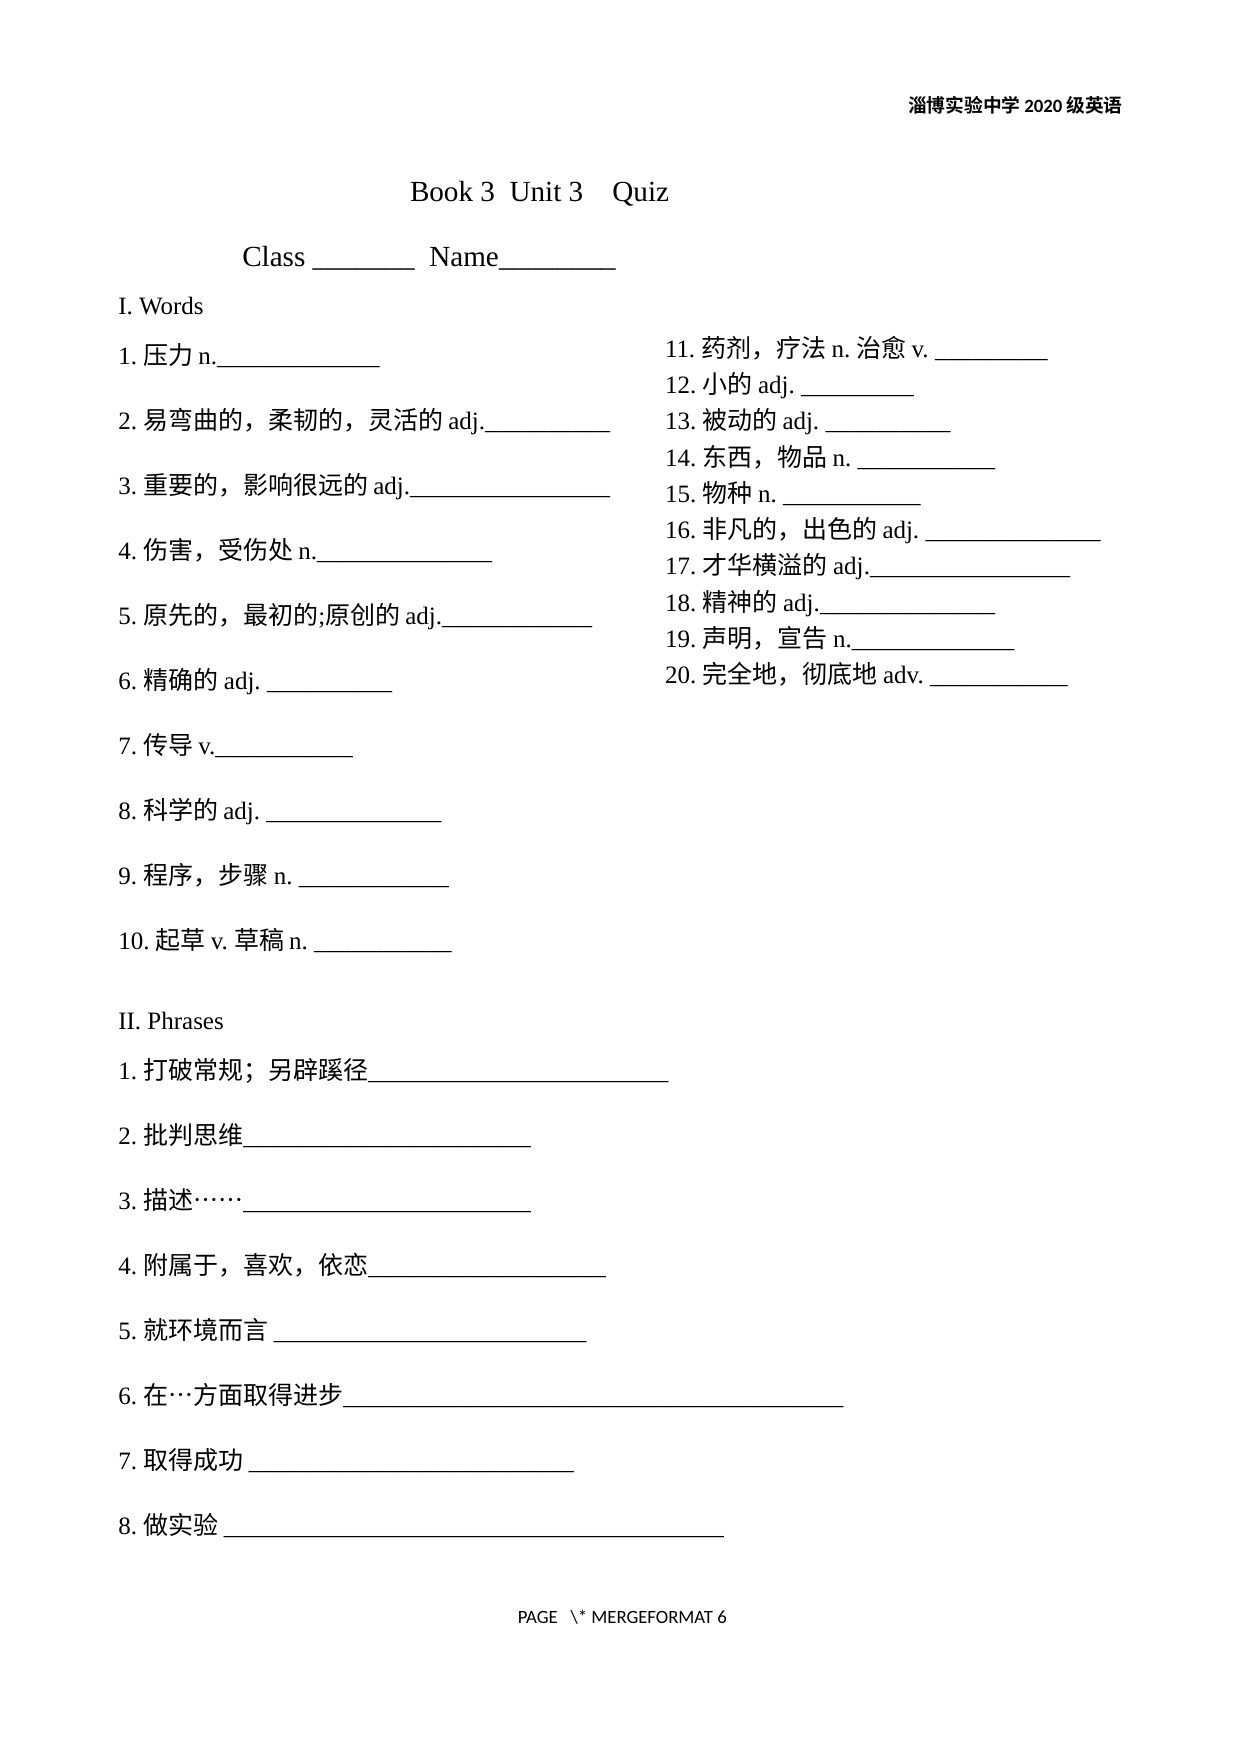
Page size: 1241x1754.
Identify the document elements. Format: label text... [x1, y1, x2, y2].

list 压力n._____________ [118, 321, 655, 386]
text 7. 取得成功 __________________________ [118, 1426, 1122, 1491]
text 9. 程序，步骤 n. ____________ [118, 841, 1122, 906]
text 8. 做实验 ________________________________________ [118, 1491, 1122, 1556]
text Class _______ Name________ [118, 224, 1122, 289]
text 5. 原先的，最初的;原创的adj.____________ [118, 581, 655, 646]
text 10. 起草v. 草稿n. ___________ [118, 906, 1122, 971]
text 6. 在…方面取得进步________________________________________ [118, 1361, 1122, 1426]
text 6. 精确的 adj. __________ [118, 646, 655, 711]
text II. Phrases [118, 1004, 1122, 1036]
text 3. 重要的，影响很远的adj.________________ [118, 451, 655, 516]
text 7. 传导v.___________ [118, 711, 1122, 776]
text 8. 科学的adj. ______________ [118, 776, 1122, 841]
text 2. 批判思维_______________________ [118, 1101, 1122, 1166]
text 2. 易弯曲的，柔韧的，灵活的adj.__________ [118, 386, 655, 451]
text Book 3 Unit 3 Quiz [118, 159, 1122, 224]
text 5. 就环境而言 _________________________ [118, 1296, 1122, 1361]
text 4. 附属于，喜欢，依恋___________________ [118, 1231, 1122, 1296]
text 3. 描述……_______________________ [118, 1166, 1122, 1231]
list Words [118, 289, 1122, 321]
list 打破常规；另辟蹊径________________________ [118, 1036, 1122, 1101]
text 4. 伤害，受伤处n.______________ [118, 516, 655, 581]
